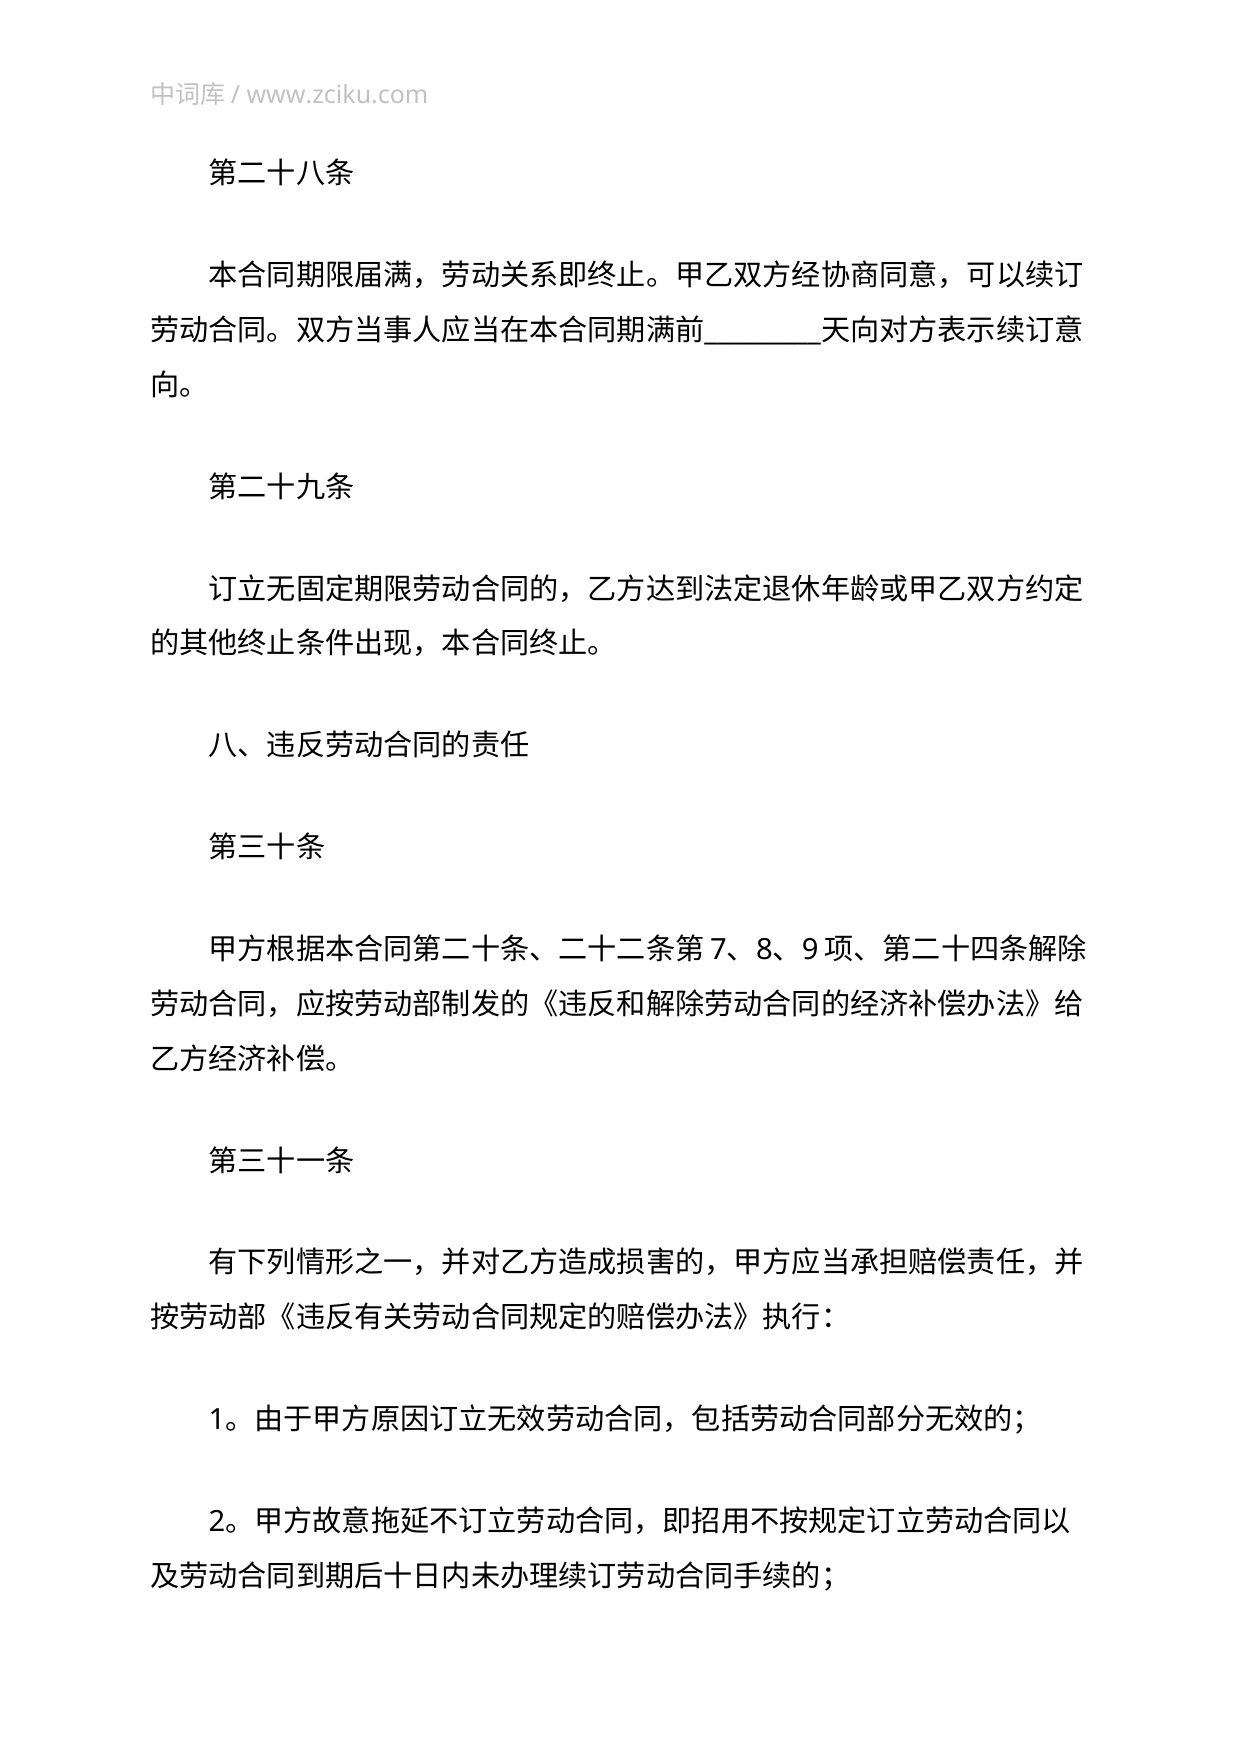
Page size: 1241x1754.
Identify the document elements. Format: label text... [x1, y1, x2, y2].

text 2。甲方故意拖延不订立劳动合同，即招用不按规定订立劳动合同以及劳动合同到期后十日内未办理续订劳动合同手续的； [150, 1497, 1090, 1595]
text 第三十条 [150, 824, 1090, 866]
text 1。由于甲方原因订立无效劳动合同，包括劳动合同部分无效的； [150, 1396, 1090, 1438]
text 第三十一条 [150, 1137, 1090, 1179]
text 有下列情形之一，并对乙方造成损害的，甲方应当承担赔偿责任，并按劳动部《违反有关劳动合同规定的赔偿办法》执行： [150, 1239, 1090, 1336]
text 甲方根据本合同第二十条、二十二条第7、8、9项、第二十四条解除劳动合同，应按劳动部制发的《违反和解除劳动合同的经济补偿办法》给乙方经济补偿。 [150, 925, 1090, 1078]
text 第二十八条 [150, 150, 1090, 192]
text 八、违反劳动合同的责任 [150, 722, 1090, 764]
text 第二十九条 [150, 463, 1090, 506]
text 本合同期限届满，劳动关系即终止。甲乙双方经协商同意，可以续订劳动合同。双方当事人应当在本合同期满前_________天向对方表示续订意向。 [150, 252, 1090, 404]
text 订立无固定期限劳动合同的，乙方达到法定退休年龄或甲乙双方约定的其他终止条件出现，本合同终止。 [150, 565, 1090, 662]
